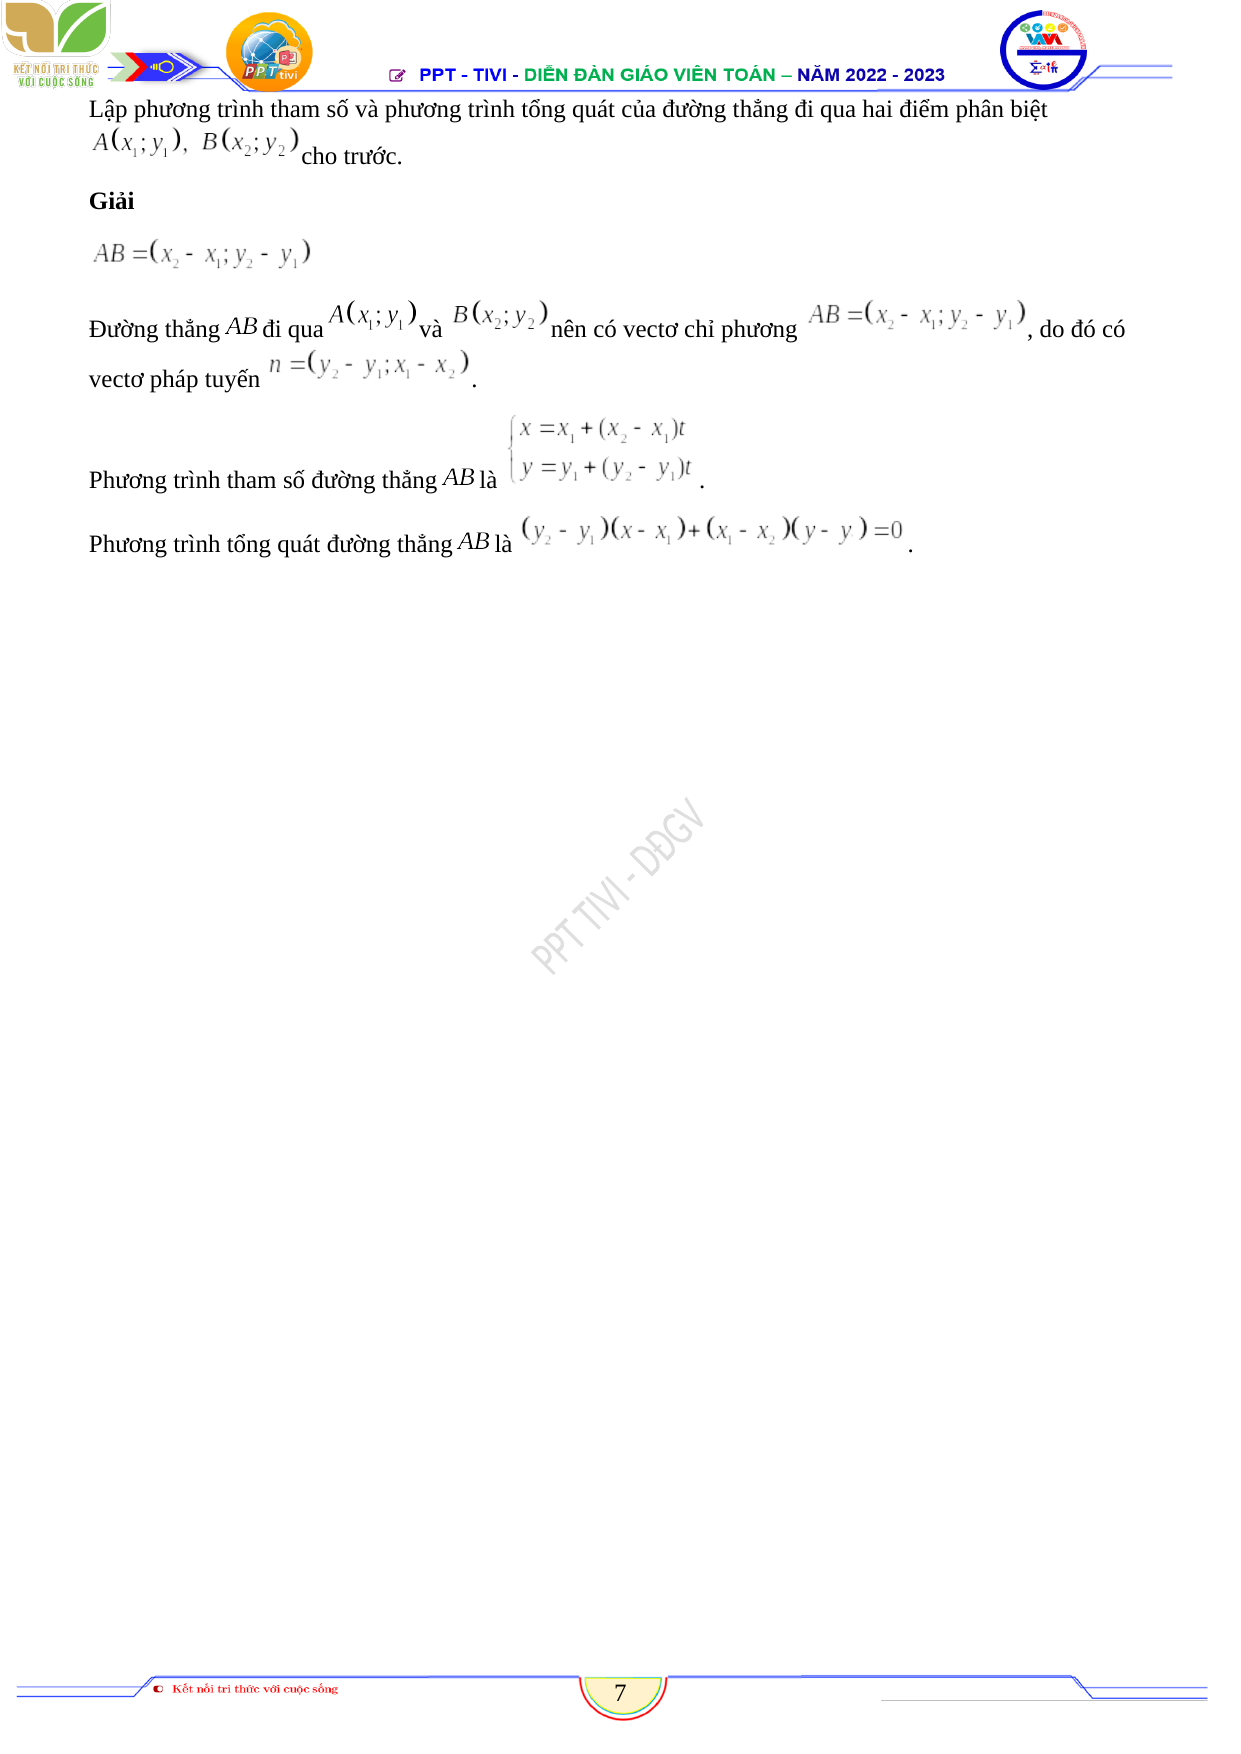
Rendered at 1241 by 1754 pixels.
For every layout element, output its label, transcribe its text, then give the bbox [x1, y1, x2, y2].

text Phương trình tham số đường thẳnglà . [89, 409, 1152, 494]
picture [0, 0, 1173, 107]
text Giải [89, 186, 1152, 215]
text Đường thẳngđi quavà nên có vectơ chỉ phương , do đó có vectơ pháp tuyến . [89, 293, 1152, 392]
text Phương trình tổng quát đường thẳnglà . [89, 511, 1152, 558]
picture [15, 1673, 1208, 1722]
text Lập phương trình tham số và phương trình tổng quát của đường thẳng đi qua hai điểm phân biệt cho trước. [89, 94, 1152, 170]
